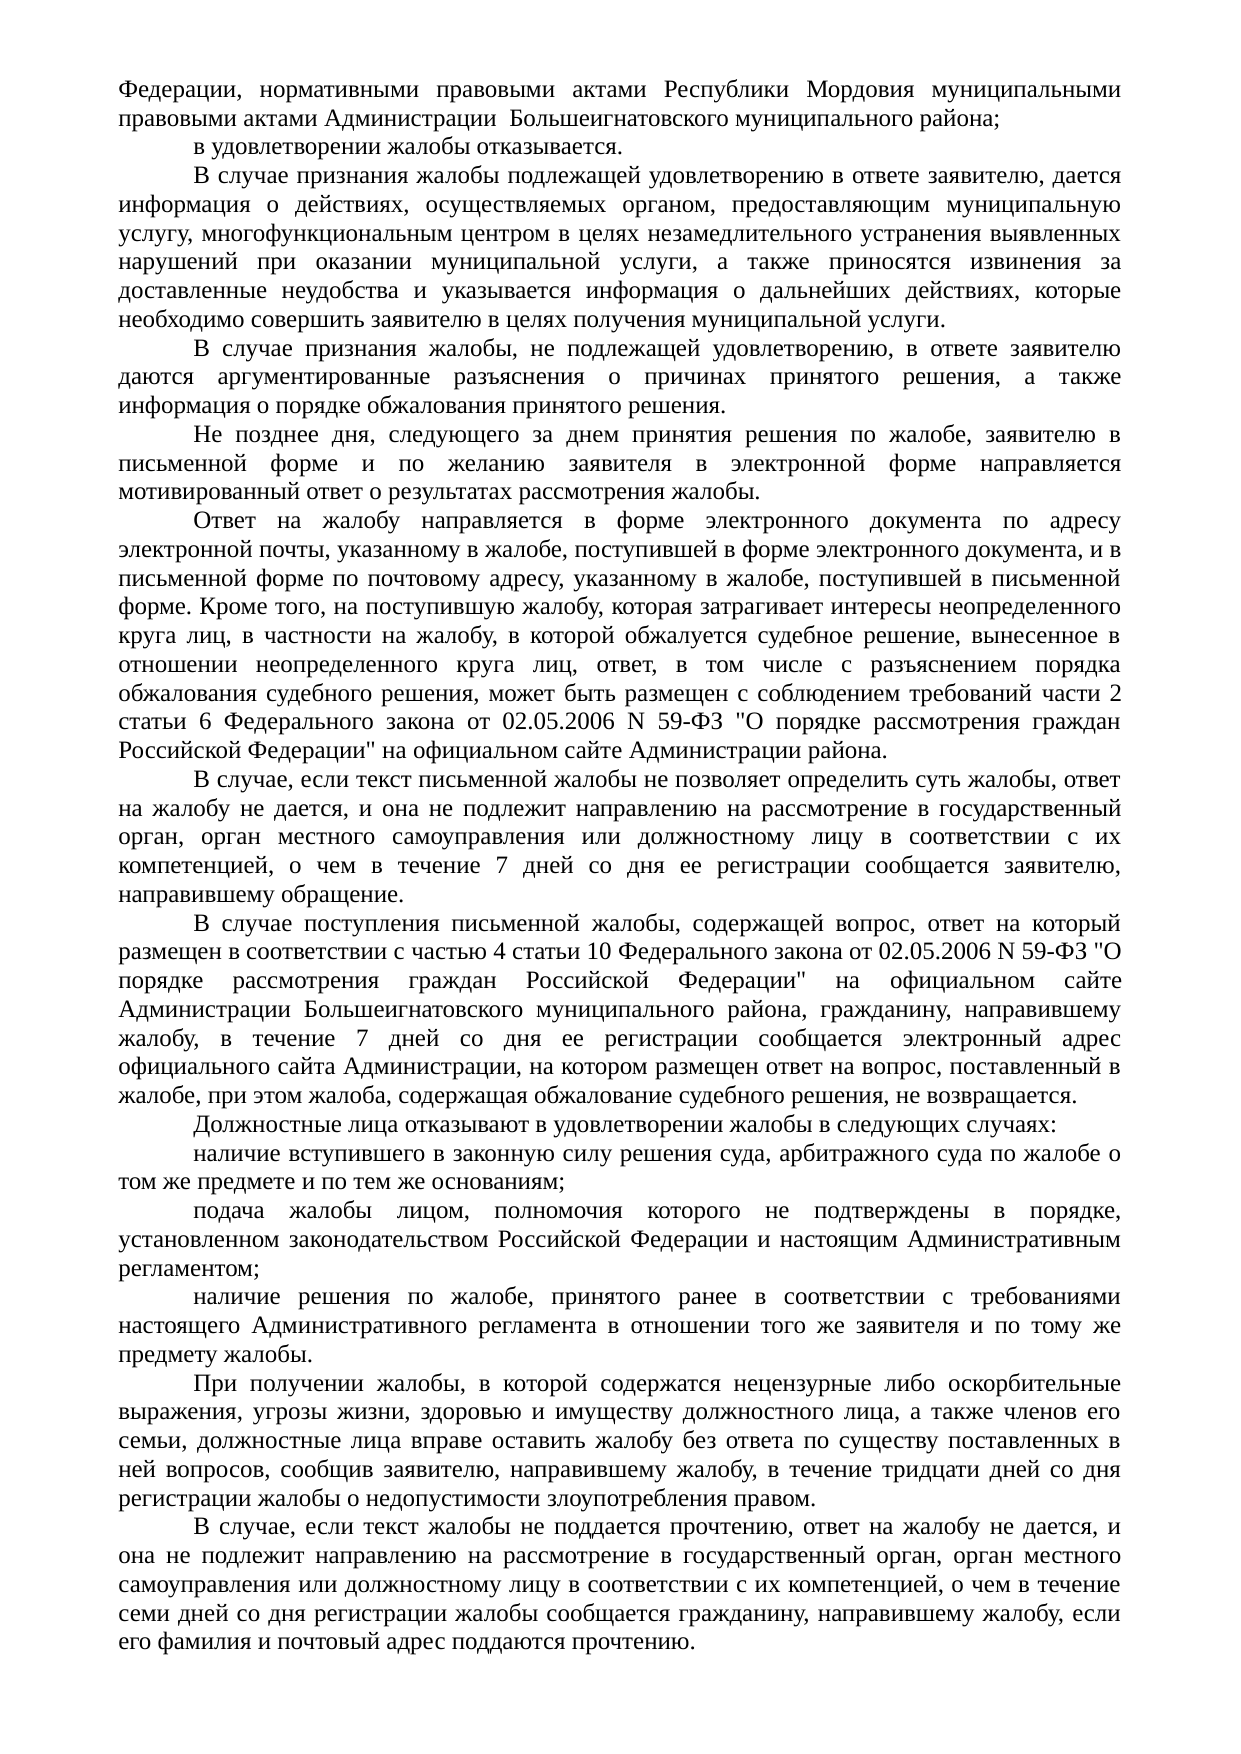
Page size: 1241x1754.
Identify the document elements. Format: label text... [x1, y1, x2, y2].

text В случае поступления письменной жалобы, содержащей вопрос, ответ на который размещен в соответствии с частью 4 статьи 10 Федерального закона от 02.05.2006 N 59-ФЗ "О порядке рассмотрения граждан Российской Федерации" на официальном сайте Администрации Большеигнатовского муниципального района, гражданину, направившему жалобу, в течение 7 дней со дня ее регистрации сообщается электронный адрес официального сайта Администрации, на котором размещен ответ на вопрос, поставленный в жалобе, при этом жалоба, содержащая обжалование судебного решения, не возвращается. [118, 908, 1122, 1109]
text В случае, если текст жалобы не поддается прочтению, ответ на жалобу не дается, и она не подлежит направлению на рассмотрение в государственный орган, орган местного самоуправления или должностному лицу в соответствии с их компетенцией, о чем в течение семи дней со дня регистрации жалобы сообщается гражданину, направившему жалобу, если его фамилия и почтовый адрес поддаются прочтению. [118, 1511, 1122, 1655]
text подача жалобы лицом, полномочия которого не подтверждены в порядке, установленном законодательством Российской Федерации и настоящим Административным регламентом; [118, 1195, 1122, 1281]
text Ответ на жалобу направляется в форме электронного документа по адресу электронной почты, указанному в жалобе, поступившей в форме электронного документа, и в письменной форме по почтовому адресу, указанному в жалобе, поступившей в письменной форме. Кроме того, на поступившую жалобу, которая затрагивает интересы неопределенного круга лиц, в частности на жалобу, в которой обжалуется судебное решение, вынесенное в отношении неопределенного круга лиц, ответ, в том числе с разъяснением порядка обжалования судебного решения, может быть размещен с соблюдением требований части 2 статьи 6 Федерального закона от 02.05.2006 N 59-ФЗ "О порядке рассмотрения граждан Российской Федерации" на официальном сайте Администрации района. [118, 505, 1122, 764]
text в удовлетворении жалобы отказывается. [118, 131, 1122, 160]
text В случае признания жалобы подлежащей удовлетворению в ответе заявителю, дается информация о действиях, осуществляемых органом, предоставляющим муниципальную услугу, многофункциональным центром в целях незамедлительного устранения выявленных нарушений при оказании муниципальной услуги, а также приносятся извинения за доставленные неудобства и указывается информация о дальнейших действиях, которые необходимо совершить заявителю в целях получения муниципальной услуги. [118, 160, 1122, 333]
text Не позднее дня, следующего за днем принятия решения по жалобе, заявителю в письменной форме и по желанию заявителя в электронной форме направляется мотивированный ответ о результатах рассмотрения жалобы. [118, 419, 1122, 505]
text В случае признания жалобы, не подлежащей удовлетворению, в ответе заявителю даются аргументированные разъяснения о причинах принятого решения, а также информация о порядке обжалования принятого решения. [118, 333, 1122, 419]
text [118, 74, 1122, 131]
text При получении жалобы, в которой содержатся нецензурные либо оскорбительные выражения, угрозы жизни, здоровью и имуществу должностного лица, а также членов его семьи, должностные лица вправе оставить жалобу без ответа по существу поставленных в ней вопросов, сообщив заявителю, направившему жалобу, в течение тридцати дней со дня регистрации жалобы о недопустимости злоупотребления правом. [118, 1368, 1122, 1511]
text В случае, если текст письменной жалобы не позволяет определить суть жалобы, ответ на жалобу не дается, и она не подлежит направлению на рассмотрение в государственный орган, орган местного самоуправления или должностному лицу в соответствии с их компетенцией, о чем в течение 7 дней со дня ее регистрации сообщается заявителю, направившему обращение. [118, 764, 1122, 908]
text Должностные лица отказывают в удовлетворении жалобы в следующих случаях: [118, 1109, 1122, 1138]
text наличие решения по жалобе, принятого ранее в соответствии с требованиями настоящего Административного регламента в отношении того же заявителя и по тому же предмету жалобы. [118, 1281, 1122, 1368]
text наличие вступившего в законную силу решения суда, арбитражного суда по жалобе о том же предмете и по тем же основаниям; [118, 1138, 1122, 1195]
